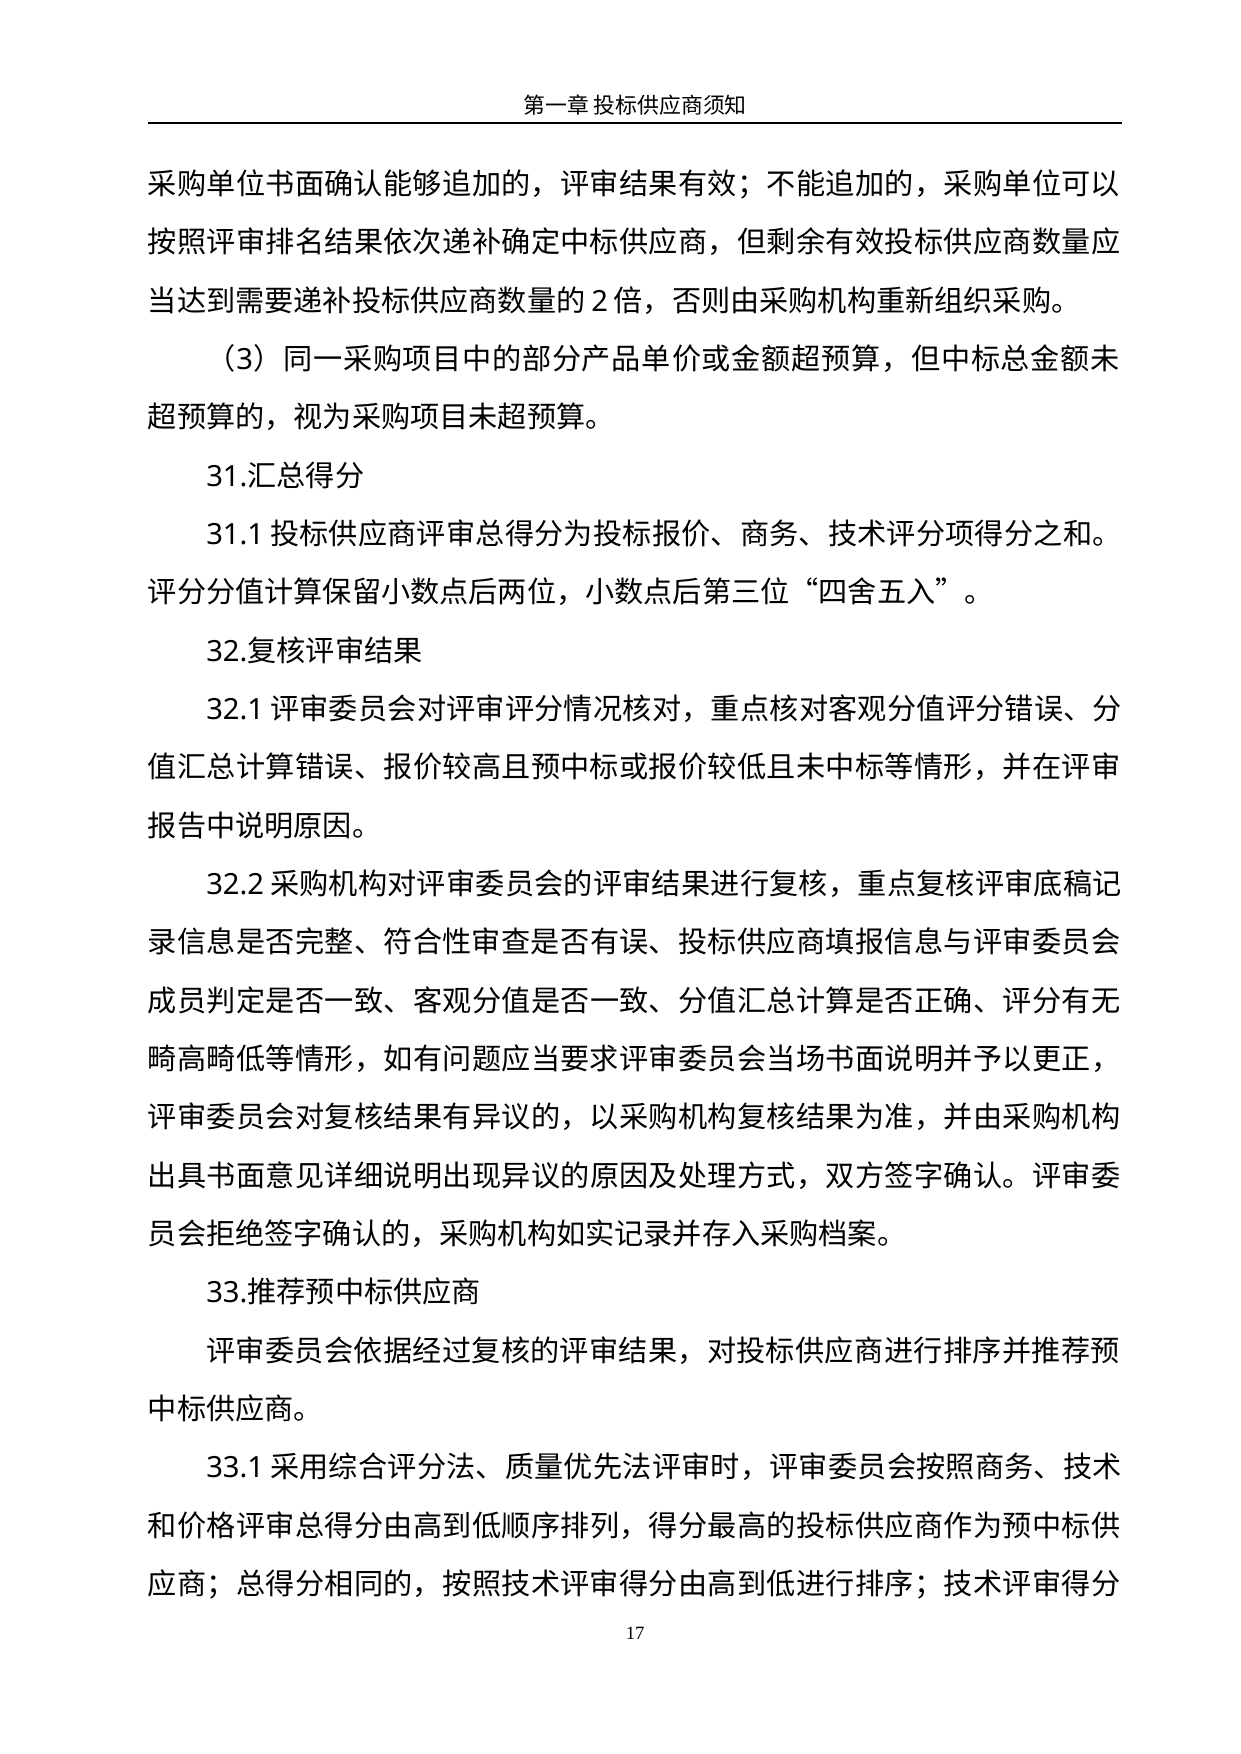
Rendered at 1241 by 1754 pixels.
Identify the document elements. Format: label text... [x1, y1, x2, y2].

text 评审委员会依据经过复核的评审结果，对投标供应商进行排序并推荐预中标供应商。 [148, 1314, 1122, 1431]
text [148, 148, 1122, 323]
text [148, 1431, 1122, 1606]
subtitle 32.复核评审结果 [148, 614, 1122, 673]
text 32.2采购机构对评审委员会的评审结果进行复核，重点复核评审底稿记录信息是否完整、符合性审查是否有误、投标供应商填报信息与评审委员会成员判定是否一致、客观分值是否一致、分值汇总计算是否正确、评分有无畸高畸低等情形，如有问题应当要求评审委员会当场书面说明并予以更正，评审委员会对复核结果有异议的，以采购机构复核结果为准，并由采购机构出具书面意见详细说明出现异议的原因及处理方式，双方签字确认。评审委员会拒绝签字确认的，采购机构如实记录并存入采购档案。 [148, 848, 1122, 1256]
text 31.1投标供应商评审总得分为投标报价、商务、技术评分项得分之和。评分分值计算保留小数点后两位，小数点后第三位“四舍五入”。 [148, 498, 1122, 614]
text 32.1评审委员会对评审评分情况核对，重点核对客观分值评分错误、分值汇总计算错误、报价较高且预中标或报价较低且未中标等情形，并在评审报告中说明原因。 [148, 673, 1122, 848]
subtitle 33.推荐预中标供应商 [148, 1256, 1122, 1314]
subtitle 31.汇总得分 [148, 439, 1122, 498]
text （3）同一采购项目中的部分产品单价或金额超预算，但中标总金额未超预算的，视为采购项目未超预算。 [148, 323, 1122, 439]
